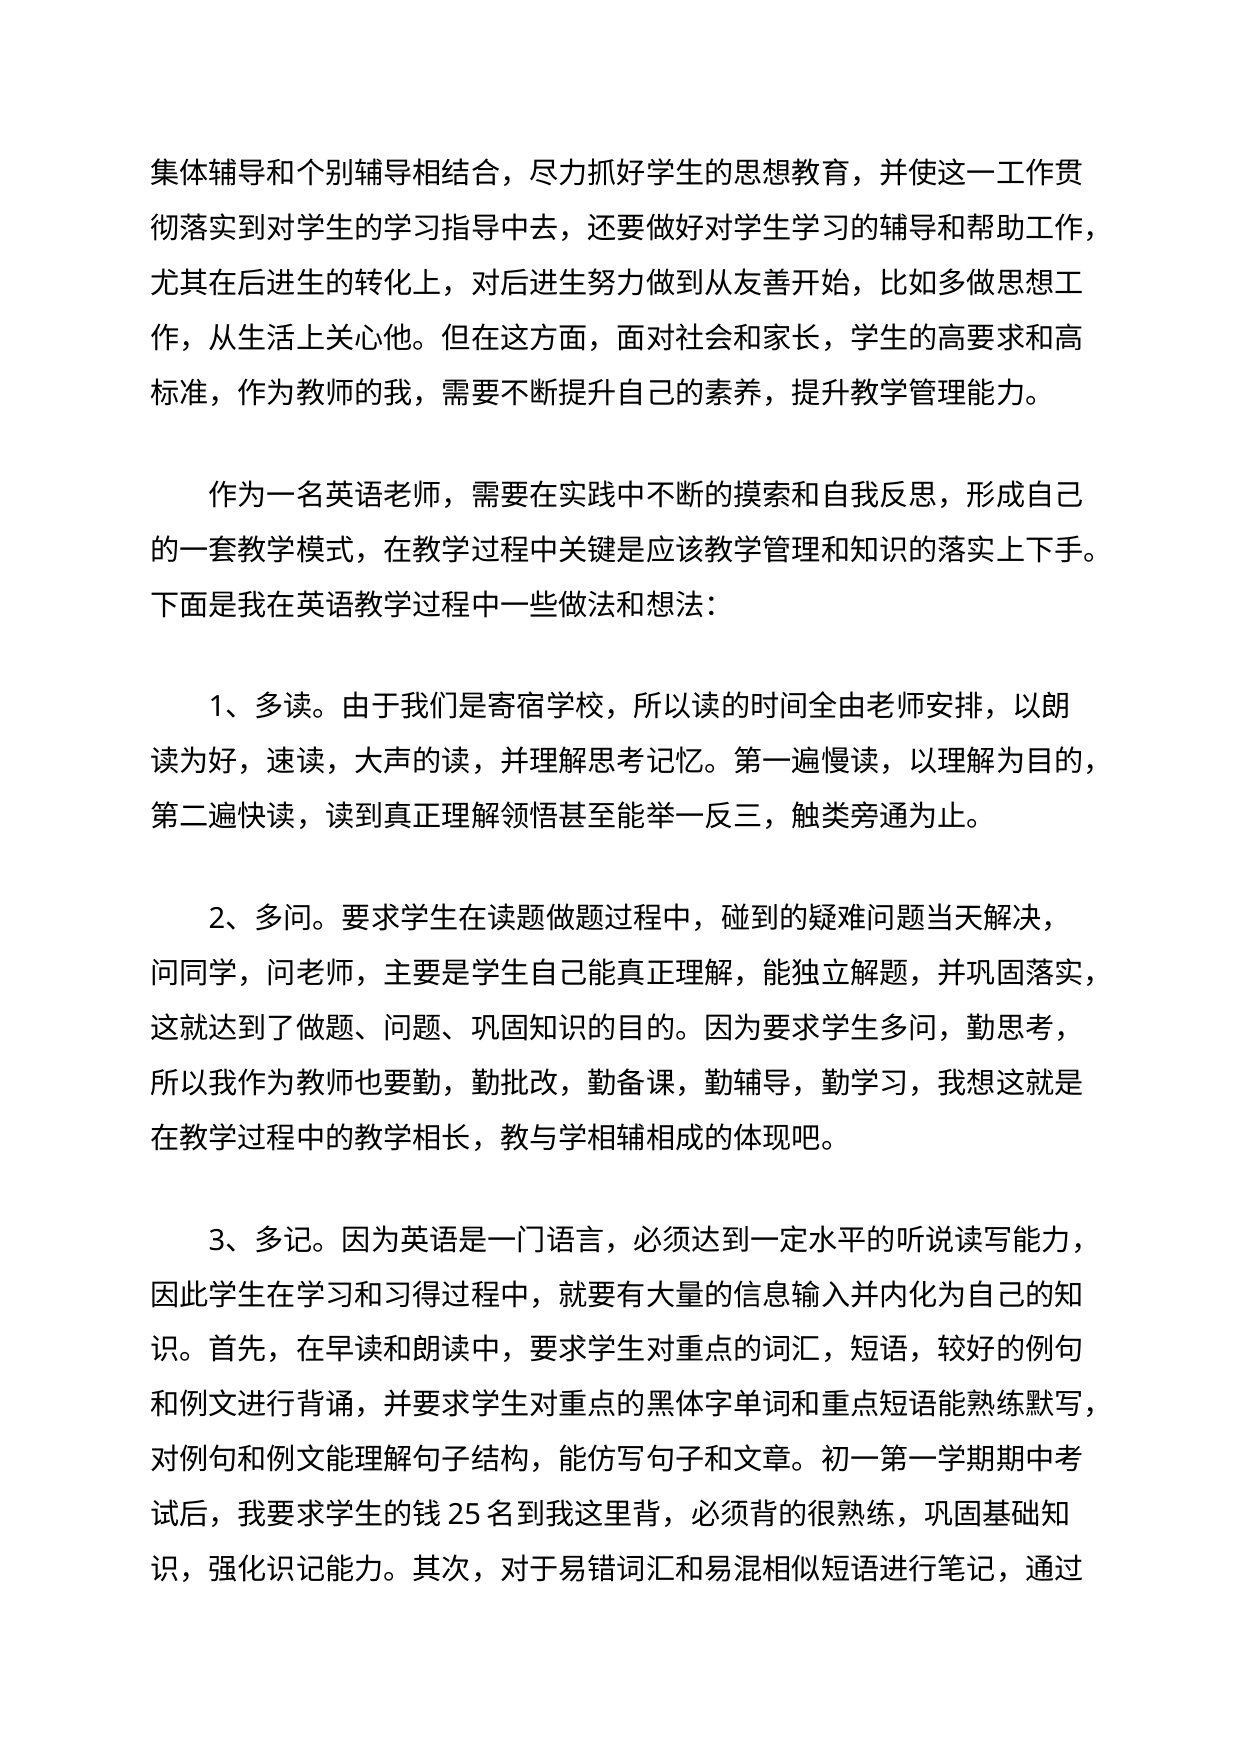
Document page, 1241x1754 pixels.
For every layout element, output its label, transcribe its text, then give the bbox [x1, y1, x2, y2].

text 1、多读。由于我们是寄宿学校，所以读的时间全由老师安排，以朗读为好，速读，大声的读，并理解思考记忆。第一遍慢读，以理解为目的，第二遍快读，读到真正理解领悟甚至能举一反三，触类旁通为止。 [150, 683, 1090, 835]
text 2、多问。要求学生在读题做题过程中，碰到的疑难问题当天解决，问同学，问老师，主要是学生自己能真正理解，能独立解题，并巩固落实，这就达到了做题、问题、巩固知识的目的。因为要求学生多问，勤思考，所以我作为教师也要勤，勤批改，勤备课，勤辅导，勤学习，我想这就是在教学过程中的教学相长，教与学相辅相成的体现吧。 [150, 894, 1090, 1157]
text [150, 150, 1090, 412]
text 作为一名英语老师，需要在实践中不断的摸索和自我反思，形成自己的一套教学模式，在教学过程中关键是应该教学管理和知识的落实上下手。下面是我在英语教学过程中一些做法和想法： [150, 471, 1090, 623]
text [150, 1216, 1090, 1588]
